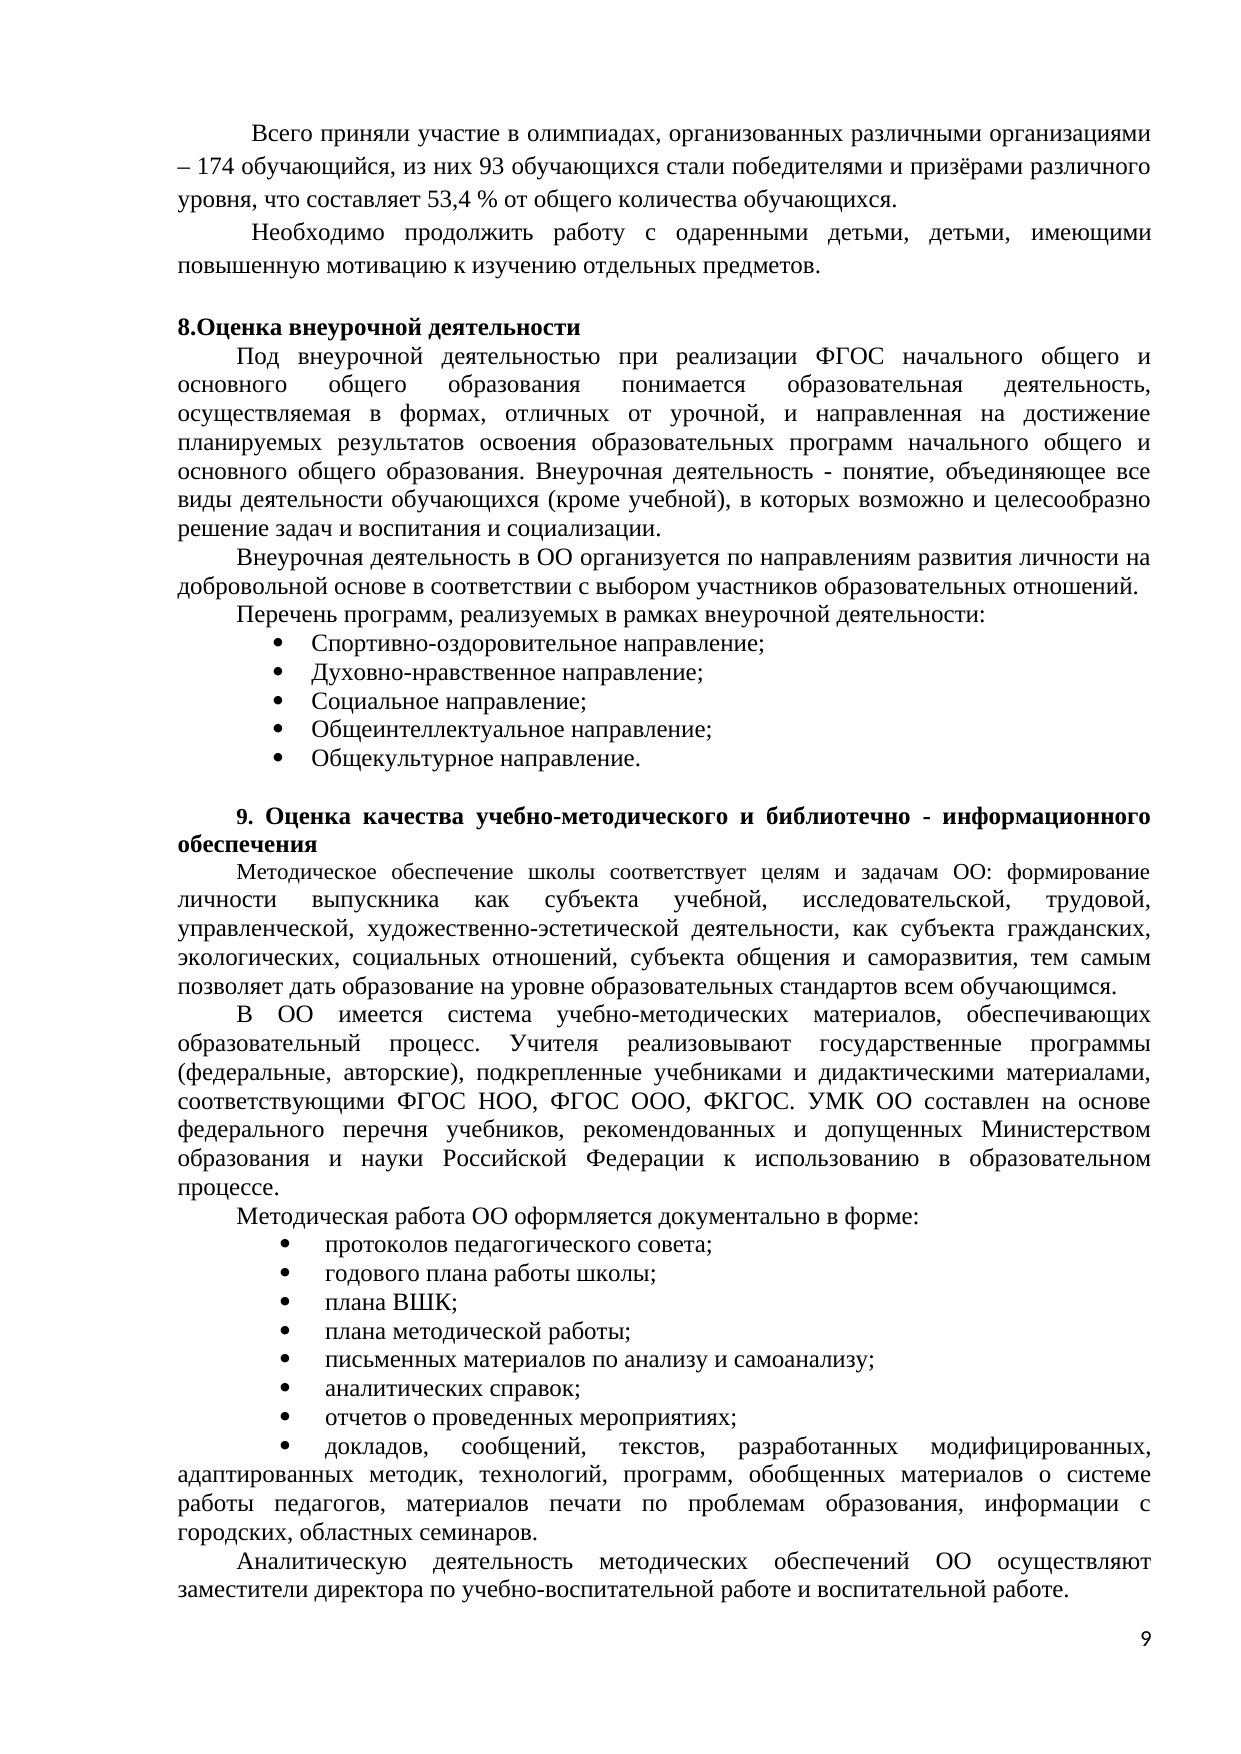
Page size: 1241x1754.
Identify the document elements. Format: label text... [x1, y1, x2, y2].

text Методическая работа ОО оформляется документально в форме: [177, 1201, 1152, 1229]
text Перечень программ, реализуемых в рамках внеурочной деятельности: [177, 599, 1152, 628]
text Всего приняли участие в олимпиадах, организованных различными организациями – 174 обучающийся, из них 93 обучающихся стали победителями и призёрами различного уровня, что составляет 53,4 % от общего количества обучающихся. [177, 118, 1152, 213]
list аналитических справок; [192, 1373, 1152, 1402]
text Необходимо продолжить работу с одаренными детьми, детьми, имеющими повышенную мотивацию к изучению отдельных предметов. [177, 217, 1152, 279]
list плана ВШК; [192, 1287, 1152, 1316]
text В ОО имеется система учебно-методических материалов, обеспечивающих образовательный процесс. Учителя реализовывают государственные программы (федеральные, авторские), подкрепленные учебниками и дидактическими материалами, соответствующими ФГОС НОО, ФГОС ООО, ФКГОС. УМК ОО составлен на основе федерального перечня учебников, рекомендованных и допущенных Министерством образования и науки Российской Федерации к использованию в образовательном процессе. [177, 999, 1152, 1201]
list отчетов о проведенных мероприятиях; [192, 1402, 1152, 1431]
list Общекультурное направление. [274, 743, 1152, 772]
text 8.Оценка внеурочной деятельности [177, 312, 1062, 341]
list Общеинтеллектуальное направление; [274, 714, 1152, 743]
list годового плана работы школы; [192, 1258, 1152, 1287]
text Внеурочная деятельность в ОО организуется по направлениям развития личности на добровольной основе в соответствии с выбором участников образовательных отношений. [177, 542, 1152, 599]
list Социальное направление; [274, 686, 1152, 714]
text 9. Оценка качества учебно-методического и библиотечно - информационного обеспечения [177, 801, 1152, 858]
list Духовно-нравственное направление; [274, 657, 1152, 686]
list плана методической работы; [192, 1316, 1152, 1344]
list докладов, сообщений, текстов, разработанных модифицированных, адаптированных методик, технологий, программ, обобщенных материалов о системе работы педагогов, материалов печати по проблемам образования, информации с городских, областных семинаров. [177, 1431, 1152, 1546]
text Методическое обеспечение школы соответствует целям и задачам ОО: формирование личности выпускника как субъекта учебной, исследовательской, трудовой, управленческой, художественно-эстетической деятельности, как субъекта гражданских, экологических, социальных отношений, субъекта общения и саморазвития, тем самым позволяет дать образование на уровне образовательных стандартов всем обучающимся. [177, 858, 1152, 999]
text Аналитическую деятельность методических обеспечений ОО осуществляют заместители директора по учебно-воспитательной работе и воспитательной работе. [177, 1546, 1152, 1603]
list письменных материалов по анализу и самоанализу; [192, 1344, 1152, 1373]
text Под внеурочной деятельностью при реализации ФГОС начального общего и основного общего образования понимается образовательная деятельность, осуществляемая в формах, отличных от урочной, и направленная на достижение планируемых результатов освоения образовательных программ начального общего и основного общего образования. Внеурочная деятельность - понятие, объединяющее все виды деятельности обучающихся (кроме учебной), в которых возможно и целесообразно решение задач и воспитания и социализации. [177, 341, 1152, 542]
list протоколов педагогического совета; [192, 1229, 1152, 1258]
list Спортивно-оздоровительное направление; [274, 628, 1152, 657]
